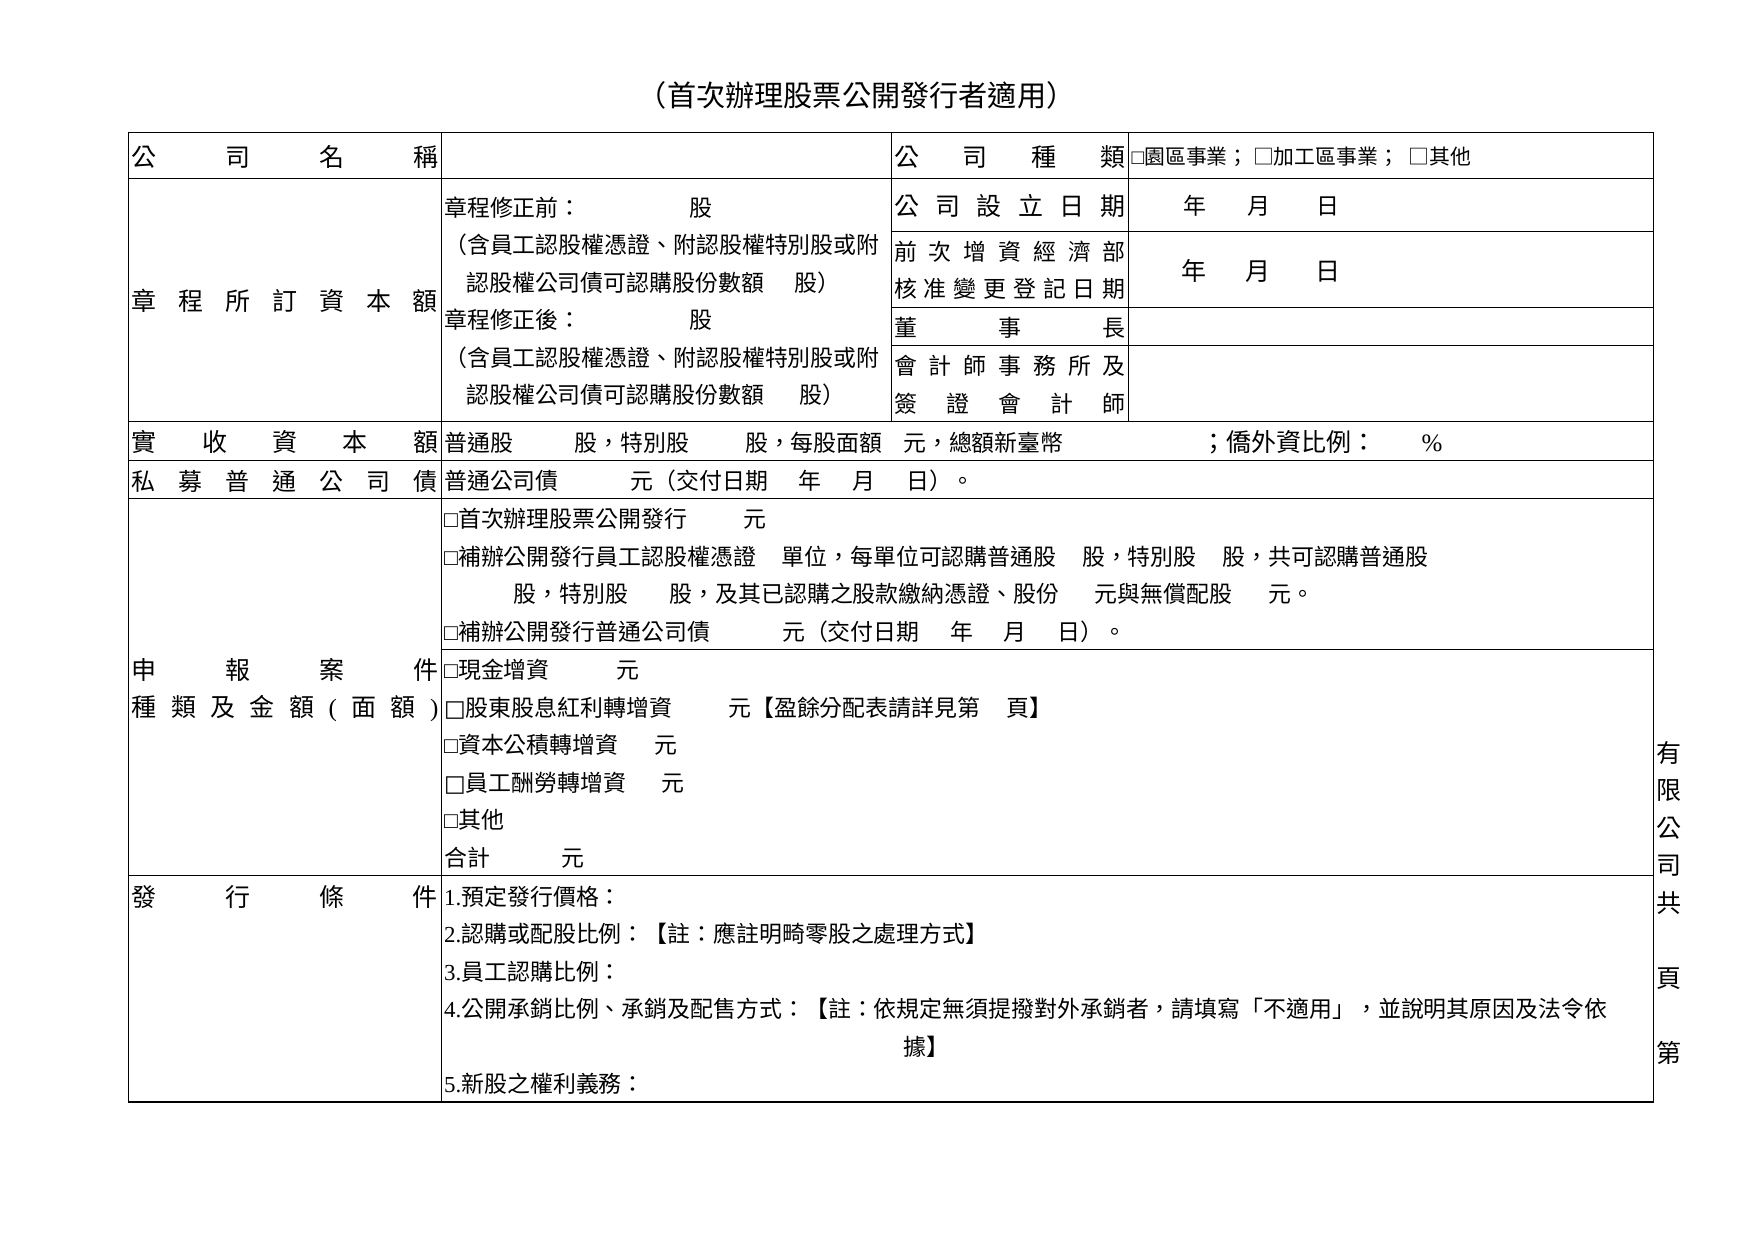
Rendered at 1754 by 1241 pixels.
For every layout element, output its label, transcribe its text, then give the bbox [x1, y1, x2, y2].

table_cell 會計師事務所及 簽證會計師 [892, 346, 1128, 421]
table_cell 章程修正前： 股 （含員工認股權憑證、附認股權特別股或附認股權公司債可認購股份數額 股） 章程修正後： 股 （含員工認股權憑證、附認股權特別股或附認股權公司債可認購股份數額 股） [442, 179, 891, 421]
table_cell 章程所訂資本額 [129, 179, 441, 421]
table_cell 普通股 股，特別股 股，每股面額 元，總額新臺幣 ；僑外資比例： % [442, 422, 1653, 460]
table_header □園區事業； □加工區事業； □其他 [1129, 133, 1653, 178]
table_cell 前次增資經濟部 核准變更登記日期 [892, 232, 1128, 307]
table_cell [1129, 308, 1653, 345]
table_cell 年 月 日 [1129, 232, 1653, 307]
table_cell 董事長 [892, 308, 1128, 345]
table_cell 年 月 日 [1129, 179, 1653, 231]
table_header 有限公 司 共 頁 第 一 頁 [1654, 132, 1691, 1101]
table_cell [1129, 346, 1653, 421]
text （首次辦理股票公開發行者適用） [138, 57, 1575, 132]
table_cell 發 行 條 件 [129, 876, 441, 1101]
table_header [442, 133, 891, 178]
table_cell □首次辦理股票公開發行 元 □補辦公開發行員工認股權憑證 單位，每單位可認購普通股 股，特別股 股，共可認購普通股 股，特別股 股，及其已認購之股款繳納憑證、股份 元與無償配股 元。 □補辦公開發行普通公司債 元（交付日期 年 月 日）。 [442, 499, 1653, 649]
table_header 公司種類 [892, 133, 1128, 178]
table_cell 私募普通公司債 [129, 461, 441, 498]
table_header 公司名稱 [129, 133, 441, 178]
table_cell 申報案件 種類及金額(面額) [129, 499, 441, 875]
table_cell 普通公司債 元（交付日期 年 月 日）。 [442, 461, 1653, 498]
table_cell □現金增資 元 □股東股息紅利轉增資 元【盈餘分配表請詳見第 頁】 □資本公積轉增資 元 □員工酬勞轉增資 元 □其他 合計 元 [442, 650, 1653, 875]
table_cell 1.預定發行價格： 2.認購或配股比例：【註：應註明畸零股之處理方式】 3.員工認購比例： 4.公開承銷比例、承銷及配售方式：【註：依規定無須提撥對外承銷者，請填寫「不適用」，並說明其原因及法令依據】 5.新股之權利義務： [442, 876, 1653, 1101]
table_cell 公司設立日期 [892, 179, 1128, 231]
table_cell 實收資本額 [129, 422, 441, 460]
